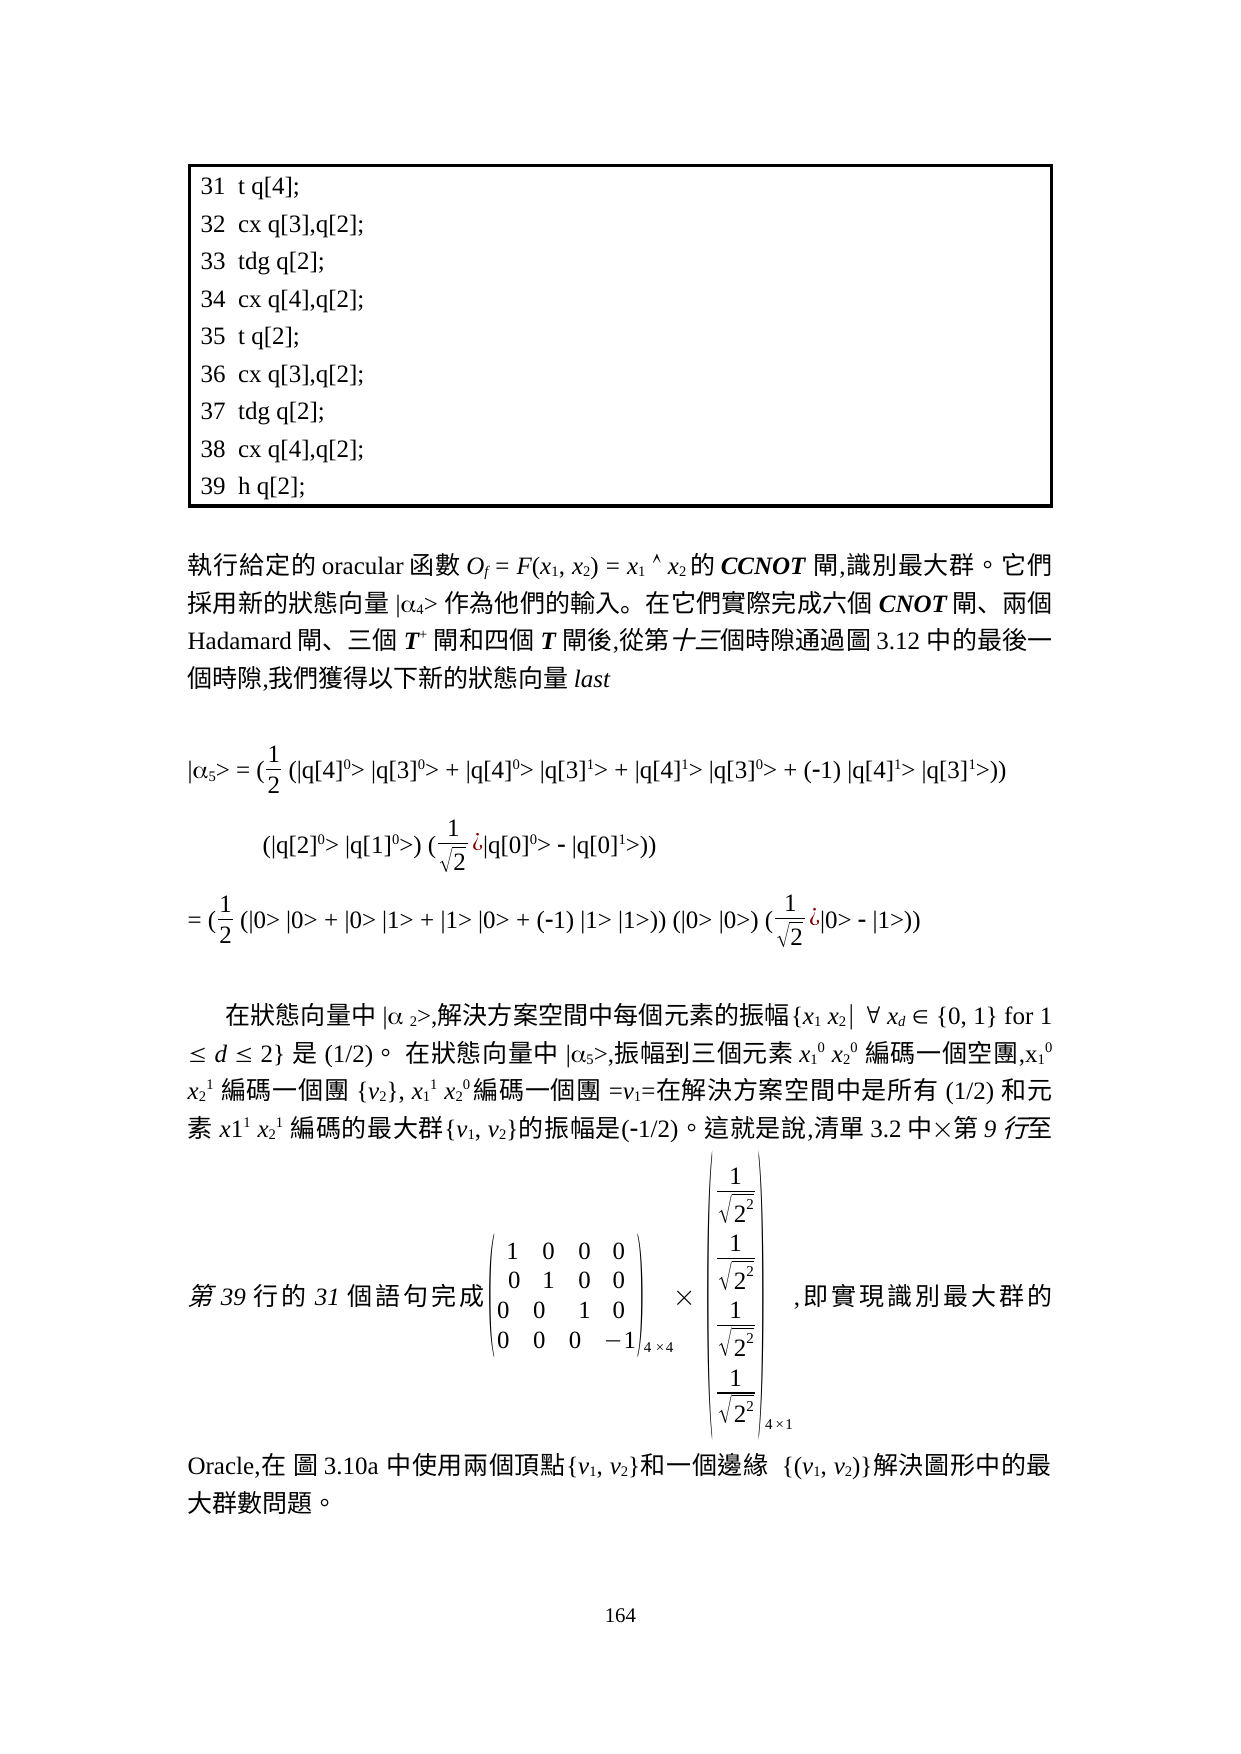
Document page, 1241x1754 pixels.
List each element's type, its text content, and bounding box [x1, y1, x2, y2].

text (|q[2]0> |q[1]0>) (|q[0]0> |q[0]1>)) [187, 807, 1053, 882]
text = ( (|0> |0> + |0> |1> + |1> |0> + (1) |1> |1>)) (|0> |0>) (|0> |1>)) [187, 882, 1053, 957]
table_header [191, 167, 1050, 504]
text 執行給定的oracular函數Of = F(x1, x2) = x1 x2的CCNOT 閘,識別最大群。它們採用新的狀態向量 |4> 作為他們的輸入。在它們實際完成六個CNOT閘、兩個Hadamard閘、三個 T+ 閘和四個 T 閘後,從第十三個時隙通過圖3.12 中的最後一個時隙,我們獲得以下新的狀態向量last [187, 545, 1053, 695]
text 在狀態向量中 | 2>,解決方案空間中每個元素的振幅{x1 x2 xd {0, 1} for 1 d 2} 是 (1/2)。 在狀態向量中 |5>,振幅到三個元素x10 x20 編碼一個空團,x10 x21 編碼一個團 {v2}, x11 x20編碼一個團 =v1=在解決方案空間中是所有 (1/2) 和元素 x11 x21 編碼的最大群{v1, v2}的振幅是(1/2)。這就是說,清單3.2中第9行至第39行的31個語句完成 ,即實現識別最大群的Oracle,在 圖3.10a 中使用兩個頂點{v1, v2}和一個邊緣 {(v1, v2)}解決圖形中的最大群數問題。 [187, 995, 1053, 1520]
text |5> = ( (|q[4]0> |q[3]0> + |q[4]0> |q[3]1> + |q[4]1> |q[3]0> + (1) |q[4]1> |q[3]1>)) [187, 732, 1053, 807]
